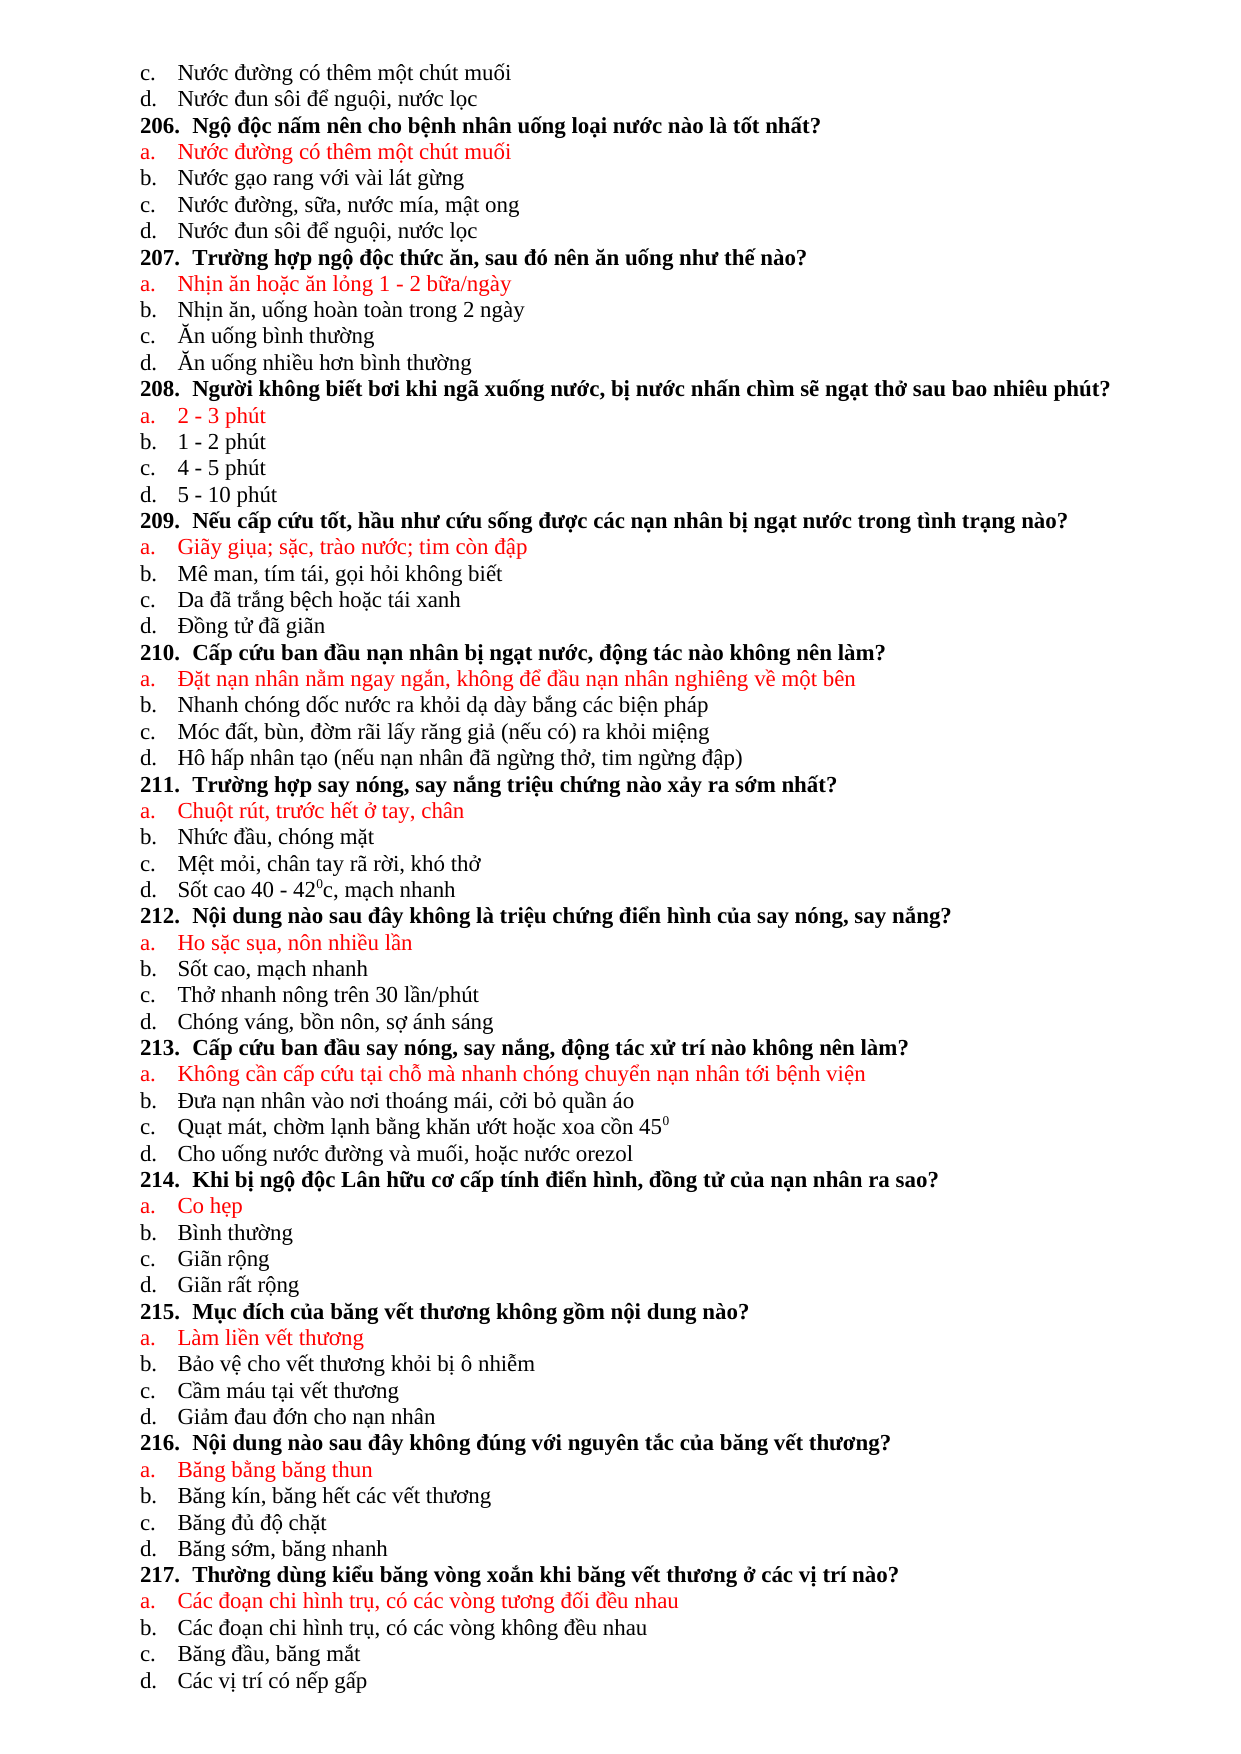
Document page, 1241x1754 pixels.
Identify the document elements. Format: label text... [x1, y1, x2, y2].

list Móc đất, bùn, đờm rãi lấy răng giả (nếu có) ra khỏi miệng [118, 718, 1181, 744]
list Mục đích của băng vết thương không gồm nội dung nào? [118, 1298, 1181, 1324]
list Hô hấp nhân tạo (nếu nạn nhân đã ngừng thở, tim ngừng đập) [118, 744, 1181, 771]
list Giãy giụa; sặc, trào nước; tim còn đập [118, 533, 1181, 560]
list Nước đường, sữa, nước mía, mật ong [118, 191, 1181, 217]
list Ăn uống nhiều hơn bình thường [118, 349, 1181, 375]
list Băng kín, băng hết các vết thương [118, 1482, 1181, 1508]
list Băng đầu, băng mắt [118, 1640, 1181, 1667]
list Thường dùng kiểu băng vòng xoắn khi băng vết thương ở các vị trí nào? [118, 1561, 1181, 1588]
list Các đoạn chi hình trụ, có các vòng tương đối đều nhau [118, 1588, 1181, 1614]
list Nước đun sôi để nguội, nước lọc [118, 85, 1181, 112]
list Nhức đầu, chóng mặt [118, 823, 1181, 850]
list Băng đủ độ chặt [118, 1508, 1181, 1535]
list Chóng váng, bồn nôn, sợ ánh sáng [118, 1008, 1181, 1034]
list Mê man, tím tái, gọi hỏi không biết [118, 560, 1181, 586]
list Da đã trắng bệch hoặc tái xanh [118, 586, 1181, 612]
list Co hẹp [118, 1192, 1181, 1219]
list Nhịn ăn hoặc ăn lỏng 1 - 2 bữa/ngày [118, 270, 1181, 296]
list Nước đường có thêm một chút muối [118, 59, 1181, 85]
list Các vị trí có nếp gấp [118, 1667, 1181, 1693]
list Trường hợp ngộ độc thức ăn, sau đó nên ăn uống như thế nào? [118, 243, 1181, 270]
list Sốt cao 40 - 420c, mạch nhanh [118, 876, 1181, 902]
list Khi bị ngộ độc Lân hữu cơ cấp tính điển hình, đồng tử của nạn nhân ra sao? [118, 1166, 1181, 1192]
list Ăn uống bình thường [118, 323, 1181, 349]
list Ho sặc sụa, nôn nhiều lần [118, 929, 1181, 955]
list Giảm đau đớn cho nạn nhân [118, 1403, 1181, 1429]
list Nước gạo rang với vài lát gừng [118, 164, 1181, 191]
list Giãn rất rộng [118, 1271, 1181, 1298]
list Cấp cứu ban đầu say nóng, say nắng, động tác xử trí nào không nên làm? [118, 1034, 1181, 1061]
list Quạt mát, chờm lạnh bằng khăn ướt hoặc xoa cồn 450 [118, 1113, 1181, 1139]
list Bảo vệ cho vết thương khỏi bị ô nhiễm [118, 1350, 1181, 1377]
list Nếu cấp cứu tốt, hầu như cứu sống được các nạn nhân bị ngạt nước trong tình trạng nào? [118, 507, 1181, 533]
list 5 - 10 phút [118, 481, 1181, 507]
list Chuột rút, trước hết ở tay, chân [118, 797, 1181, 823]
list Đặt nạn nhân nằm ngay ngắn, không để đầu nạn nhân nghiêng về một bên [118, 665, 1181, 692]
list Nước đường có thêm một chút muối [118, 138, 1181, 164]
list Trường hợp say nóng, say nắng triệu chứng nào xảy ra sớm nhất? [118, 771, 1181, 797]
list Nhịn ăn, uống hoàn toàn trong 2 ngày [118, 296, 1181, 323]
list 2 - 3 phút [118, 402, 1181, 428]
list Cấp cứu ban đầu nạn nhân bị ngạt nước, động tác nào không nên làm? [118, 639, 1181, 665]
list Làm liền vết thương [118, 1324, 1181, 1350]
list Nhanh chóng dốc nước ra khỏi dạ dày bắng các biện pháp [118, 692, 1181, 718]
list Nội dung nào sau đây không đúng với nguyên tắc của băng vết thương? [118, 1429, 1181, 1456]
list Thở nhanh nông trên 30 lần/phút [118, 981, 1181, 1008]
list Cầm máu tại vết thương [118, 1377, 1181, 1403]
list Băng bằng băng thun [118, 1456, 1181, 1482]
list Bình thường [118, 1219, 1181, 1245]
list Không cần cấp cứu tại chỗ mà nhanh chóng chuyển nạn nhân tới bệnh viện [118, 1061, 1181, 1087]
list Nội dung nào sau đây không là triệu chứng điển hình của say nóng, say nắng? [118, 902, 1181, 929]
list Giãn rộng [118, 1245, 1181, 1271]
list Cho uống nước đường và muối, hoặc nước orezol [118, 1139, 1181, 1166]
list 1 - 2 phút [118, 428, 1181, 454]
list Các đoạn chi hình trụ, có các vòng không đều nhau [118, 1614, 1181, 1640]
list Mệt mỏi, chân tay rã rời, khó thở [118, 850, 1181, 876]
list Người không biết bơi khi ngã xuống nước, bị nước nhấn chìm sẽ ngạt thở sau bao nhiêu phút? [118, 375, 1181, 402]
list 4 - 5 phút [118, 454, 1181, 481]
list Đồng tử đã giãn [118, 612, 1181, 639]
list Nước đun sôi để nguội, nước lọc [118, 217, 1181, 243]
list Đưa nạn nhân vào nơi thoáng mái, cởi bỏ quần áo [118, 1087, 1181, 1113]
list Sốt cao, mạch nhanh [118, 955, 1181, 981]
list Băng sớm, băng nhanh [118, 1535, 1181, 1561]
list Ngộ độc nấm nên cho bệnh nhân uống loại nước nào là tốt nhất? [118, 112, 1181, 138]
